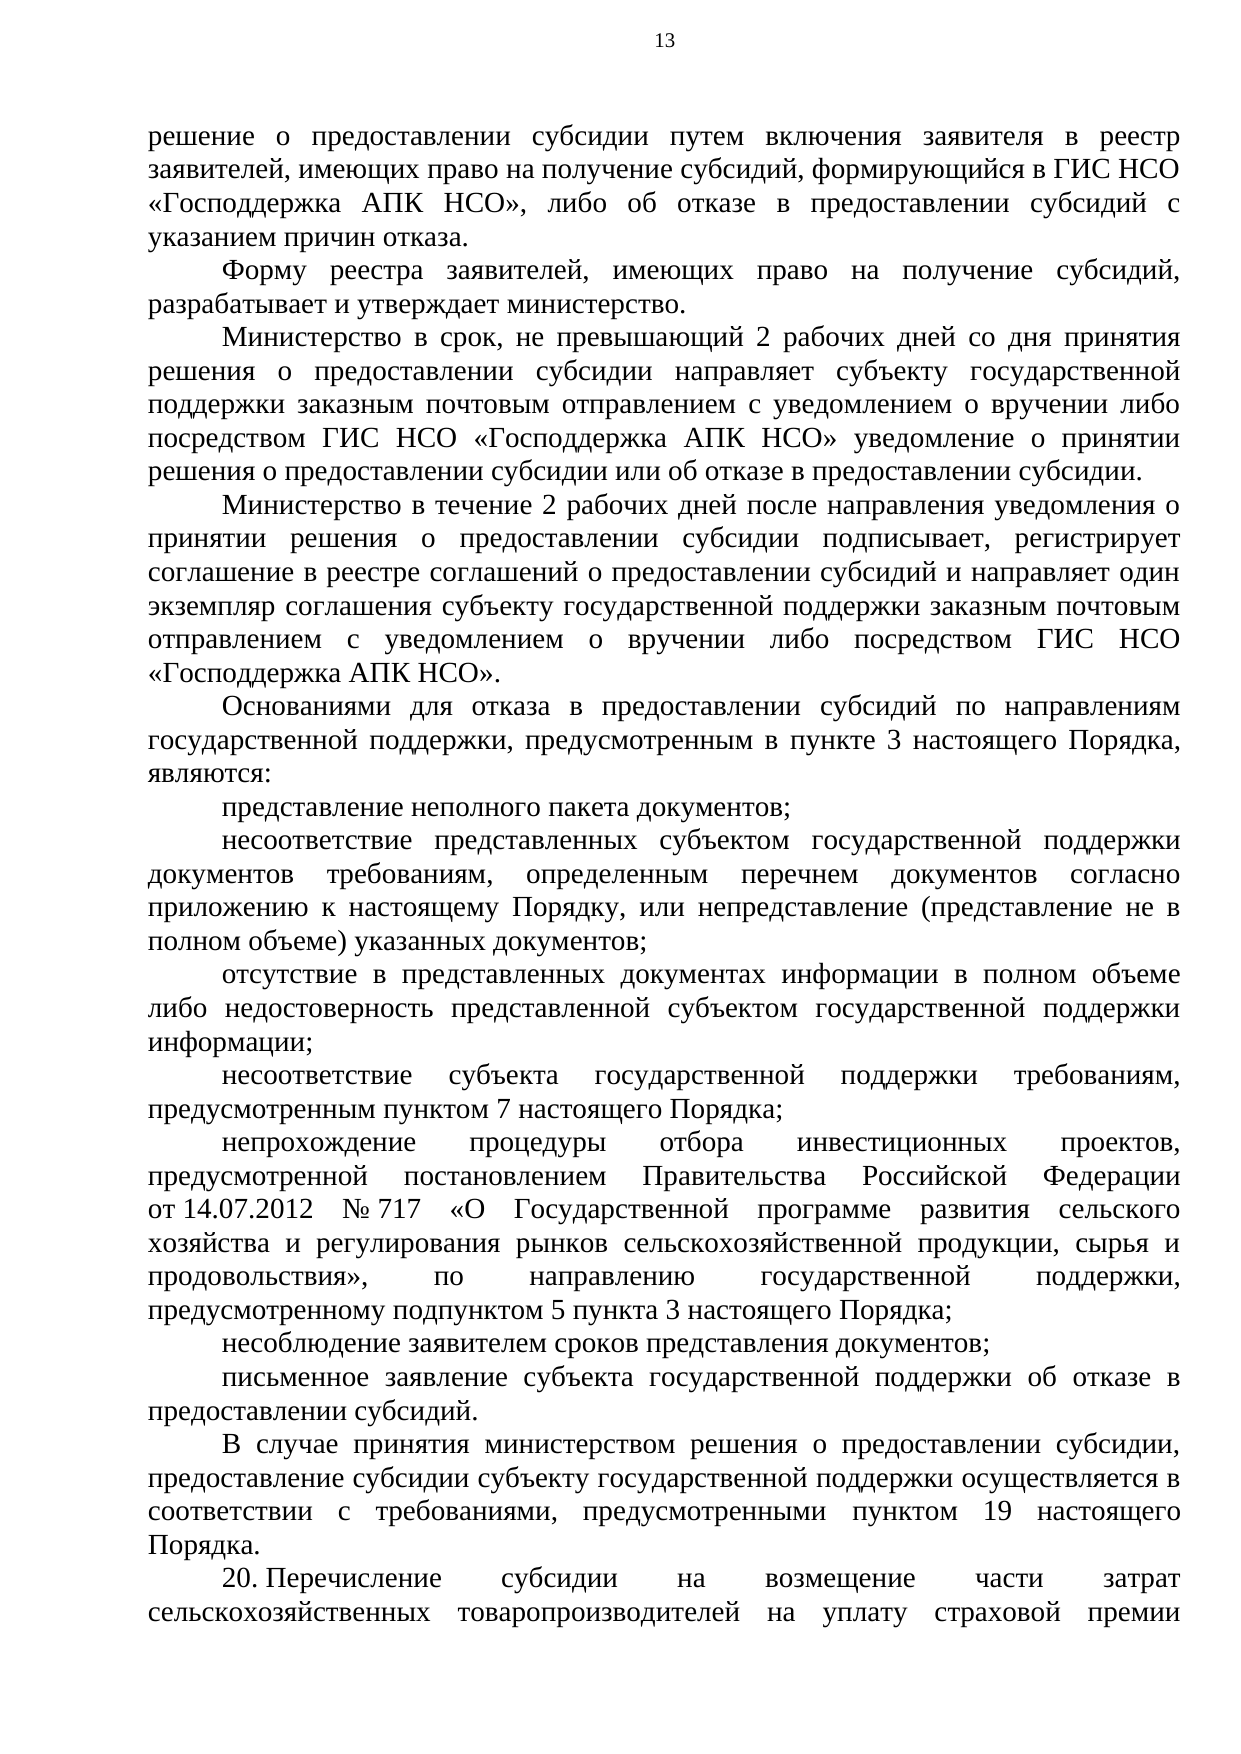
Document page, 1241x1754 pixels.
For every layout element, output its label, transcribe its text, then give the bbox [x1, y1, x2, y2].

text Форму реестра заявителей, имеющих право на получение субсидий, разрабатывает и утверждает министерство. [148, 252, 1181, 319]
text Министерство в срок, не превышающий 2 рабочих дней со дня принятия решения о предоставлении субсидии направляет субъекту государственной поддержки заказным почтовым отправлением с уведомлением о вручении либо посредством ГИС НСО «Господдержка АПК НСО» уведомление о принятии решения о предоставлении субсидии или об отказе в предоставлении субсидии. [148, 319, 1181, 487]
text несоответствие субъекта государственной поддержки требованиям, предусмотренным пунктом 7 настоящего Порядка; [148, 1057, 1181, 1124]
text отсутствие в представленных документах информации в полном объеме либо недостоверность представленной субъектом государственной поддержки информации; [148, 957, 1181, 1057]
text В случае принятия министерством решения о предоставлении субсидии, предоставление субсидии субъекту государственной поддержки осуществляется в соответствии с требованиями, предусмотренными пунктом 19 настоящего Порядка. [148, 1426, 1181, 1560]
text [148, 1560, 1181, 1627]
text Основаниями для отказа в предоставлении субсидий по направлениям государственной поддержки, предусмотренным в пункте 3 настоящего Порядка, являются: [148, 688, 1181, 789]
text несоблюдение заявителем сроков представления документов; [148, 1326, 1181, 1359]
text непрохождение процедуры отбора инвестиционных проектов, предусмотренной постановлением Правительства Российской Федерации от 14.07.2012 № 717 «О Государственной программе развития сельского хозяйства и регулирования рынков сельскохозяйственной продукции, сырья и продовольствия», по направлению государственной поддержки, предусмотренному подпунктом 5 пункта 3 настоящего Порядка; [148, 1124, 1181, 1326]
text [148, 118, 1181, 252]
text Министерство в течение 2 рабочих дней после направления уведомления о принятии решения о предоставлении субсидии подписывает, регистрирует соглашение в реестре соглашений о предоставлении субсидий и направляет один экземпляр соглашения субъекту государственной поддержки заказным почтовым отправлением с уведомлением о вручении либо посредством ГИС НСО «Господдержка АПК НСО». [148, 487, 1181, 688]
text представление неполного пакета документов; [148, 789, 1181, 822]
text несоответствие представленных субъектом государственной поддержки документов требованиям, определенным перечнем документов согласно приложению к настоящему Порядку, или непредставление (представление не в полном объеме) указанных документов; [148, 822, 1181, 957]
text письменное заявление субъекта государственной поддержки об отказе в предоставлении субсидий. [148, 1359, 1181, 1426]
